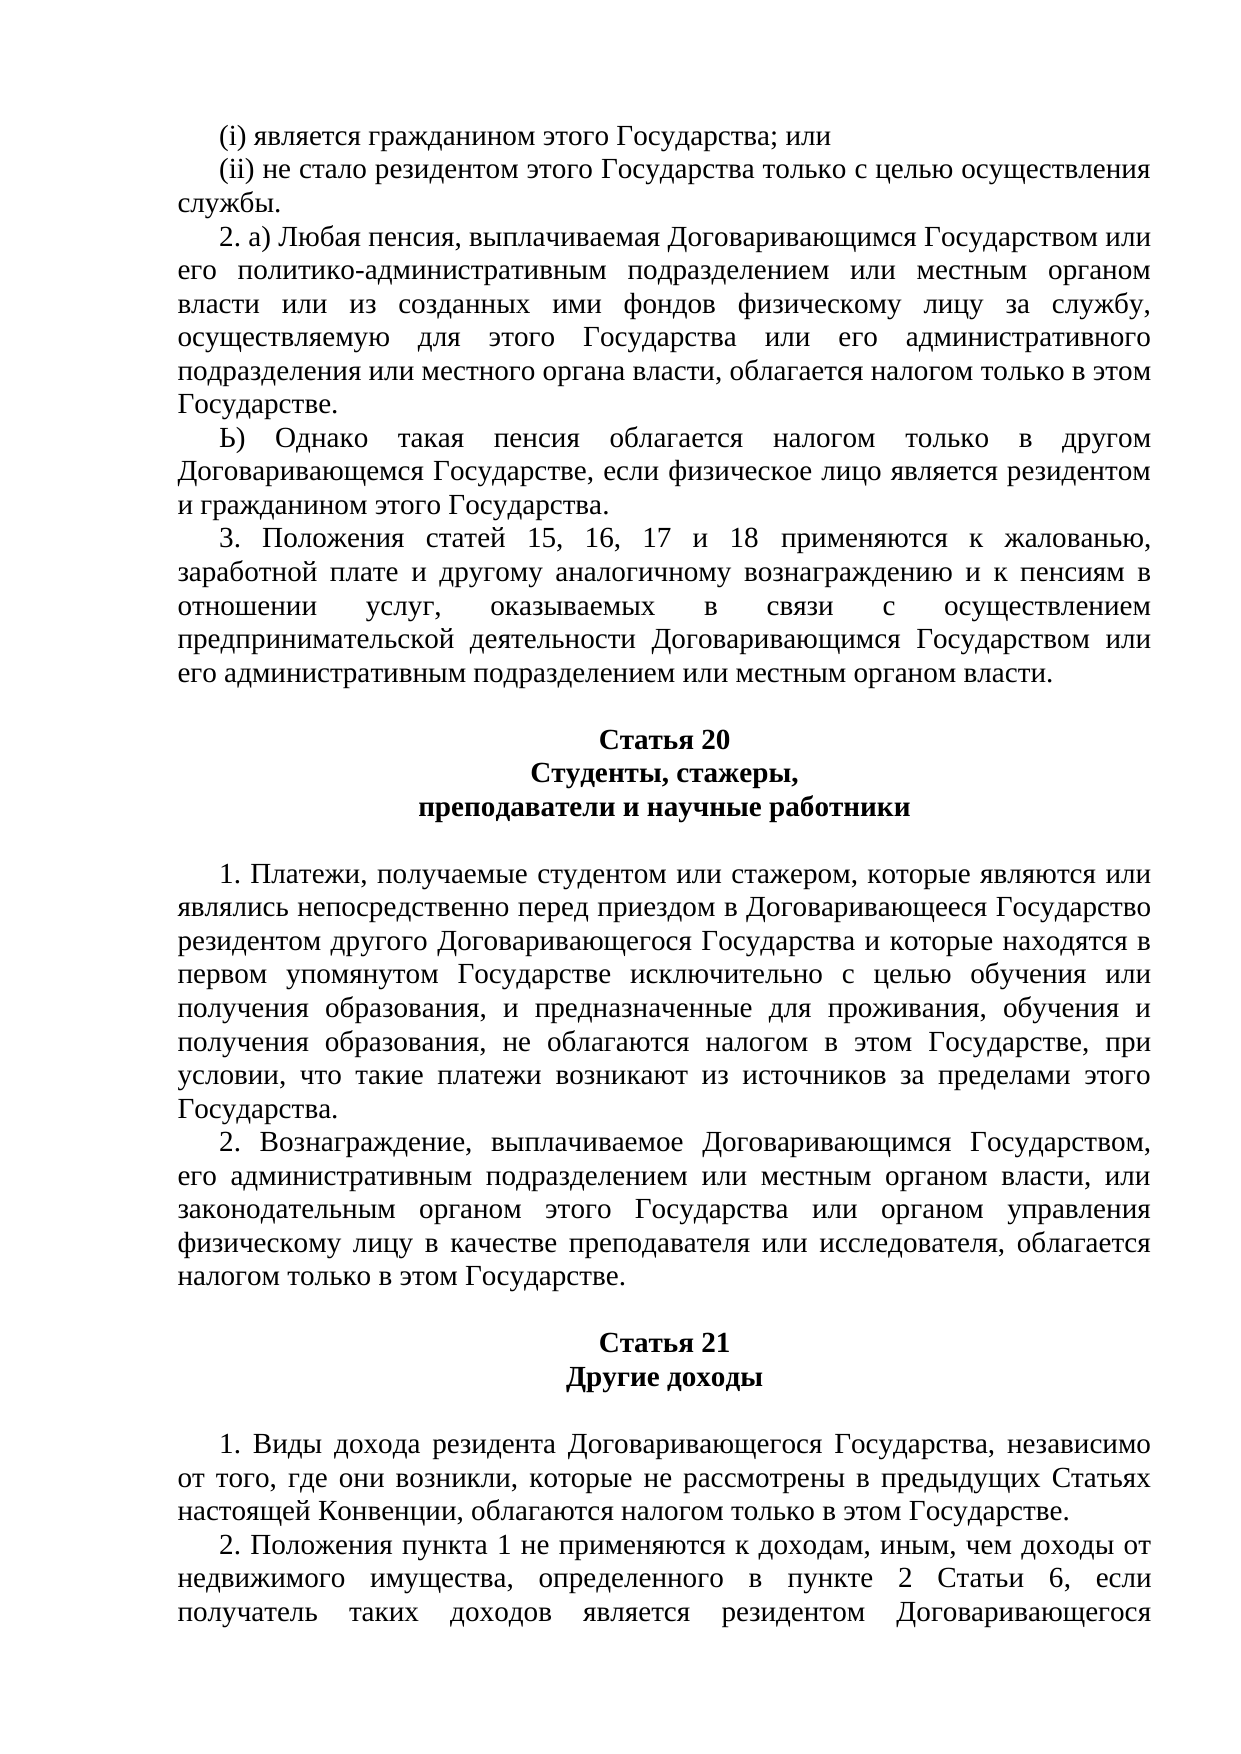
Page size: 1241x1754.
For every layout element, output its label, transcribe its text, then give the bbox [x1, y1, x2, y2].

text Другие доходы [177, 1359, 1152, 1393]
text 3. Положения статей 15, 16, 17 и 18 применяются к жалованью, заработной плате и другому аналогичному вознаграждению и к пенсиям в отношении услуг, оказываемых в связи с осуществлением предпринимательской деятельности Договаривающимся Государством или его административным подразделением или местным органом власти. [177, 521, 1152, 688]
text Статья 20 [177, 722, 1152, 755]
text Студенты, стажеры, [177, 755, 1152, 789]
text Ь) Однако такая пенсия облагается налогом только в другом Договаривающемся Государстве, если физическое лицо является резидентом и гражданином этого Государства. [177, 420, 1152, 521]
text (i) является гражданином этого Государства; или [177, 118, 1152, 152]
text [177, 1527, 1152, 1627]
text 1. Платежи, получаемые студентом или стажером, которые являются или являлись непосредственно перед приездом в Договаривающееся Государство резидентом другого Договаривающегося Государства и которые находятся в первом упомянутом Государстве исключительно с целью обучения или получения образования, и предназначенные для проживания, обучения и получения образования, не облагаются налогом в этом Государстве, при условии, что такие платежи возникают из источников за пределами этого Государства. [177, 856, 1152, 1124]
text 1. Виды дохода резидента Договаривающегося Государства, независимо от того, где они возникли, которые не рассмотрены в предыдущих Статьях настоящей Конвенции, облагаются налогом только в этом Государстве. [177, 1426, 1152, 1527]
text 2. а) Любая пенсия, выплачиваемая Договаривающимся Государством или его политико-административным подразделением или местным органом власти или из созданных ими фондов физическому лицу за службу, осуществляемую для этого Государства или его административного подразделения или местного органа власти, облагается налогом только в этом Государстве. [177, 219, 1152, 420]
text Статья 21 [177, 1326, 1152, 1359]
text (ii) не стало резидентом этого Государства только с целью осуществления службы. [177, 152, 1152, 219]
text 2. Вознаграждение, выплачиваемое Договаривающимся Государством, его административным подразделением или местным органом власти, или законодательным органом этого Государства или органом управления физическому лицу в качестве преподавателя или исследователя, облагается налогом только в этом Государстве. [177, 1124, 1152, 1292]
text преподаватели и научные работники [177, 789, 1152, 822]
